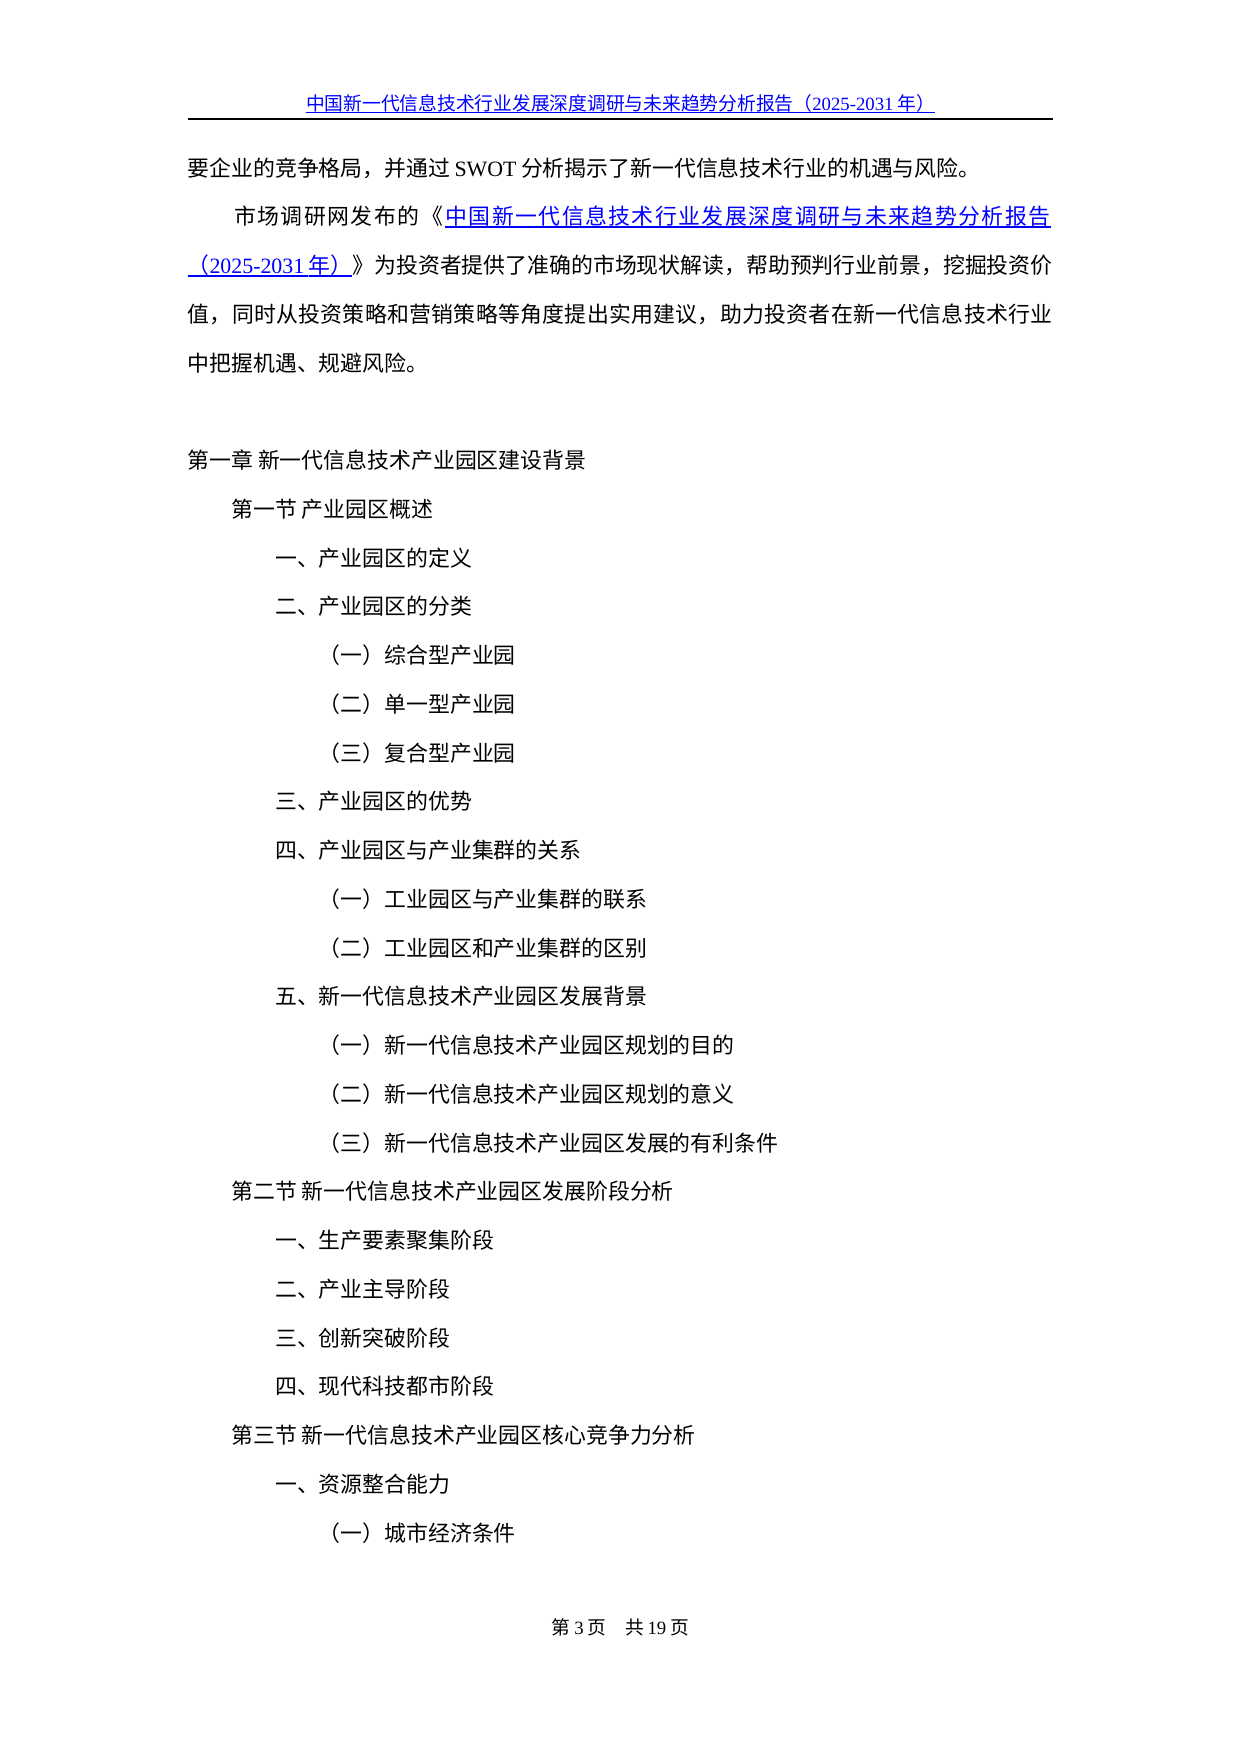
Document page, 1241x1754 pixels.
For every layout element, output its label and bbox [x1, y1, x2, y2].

text [187, 150, 1053, 1548]
